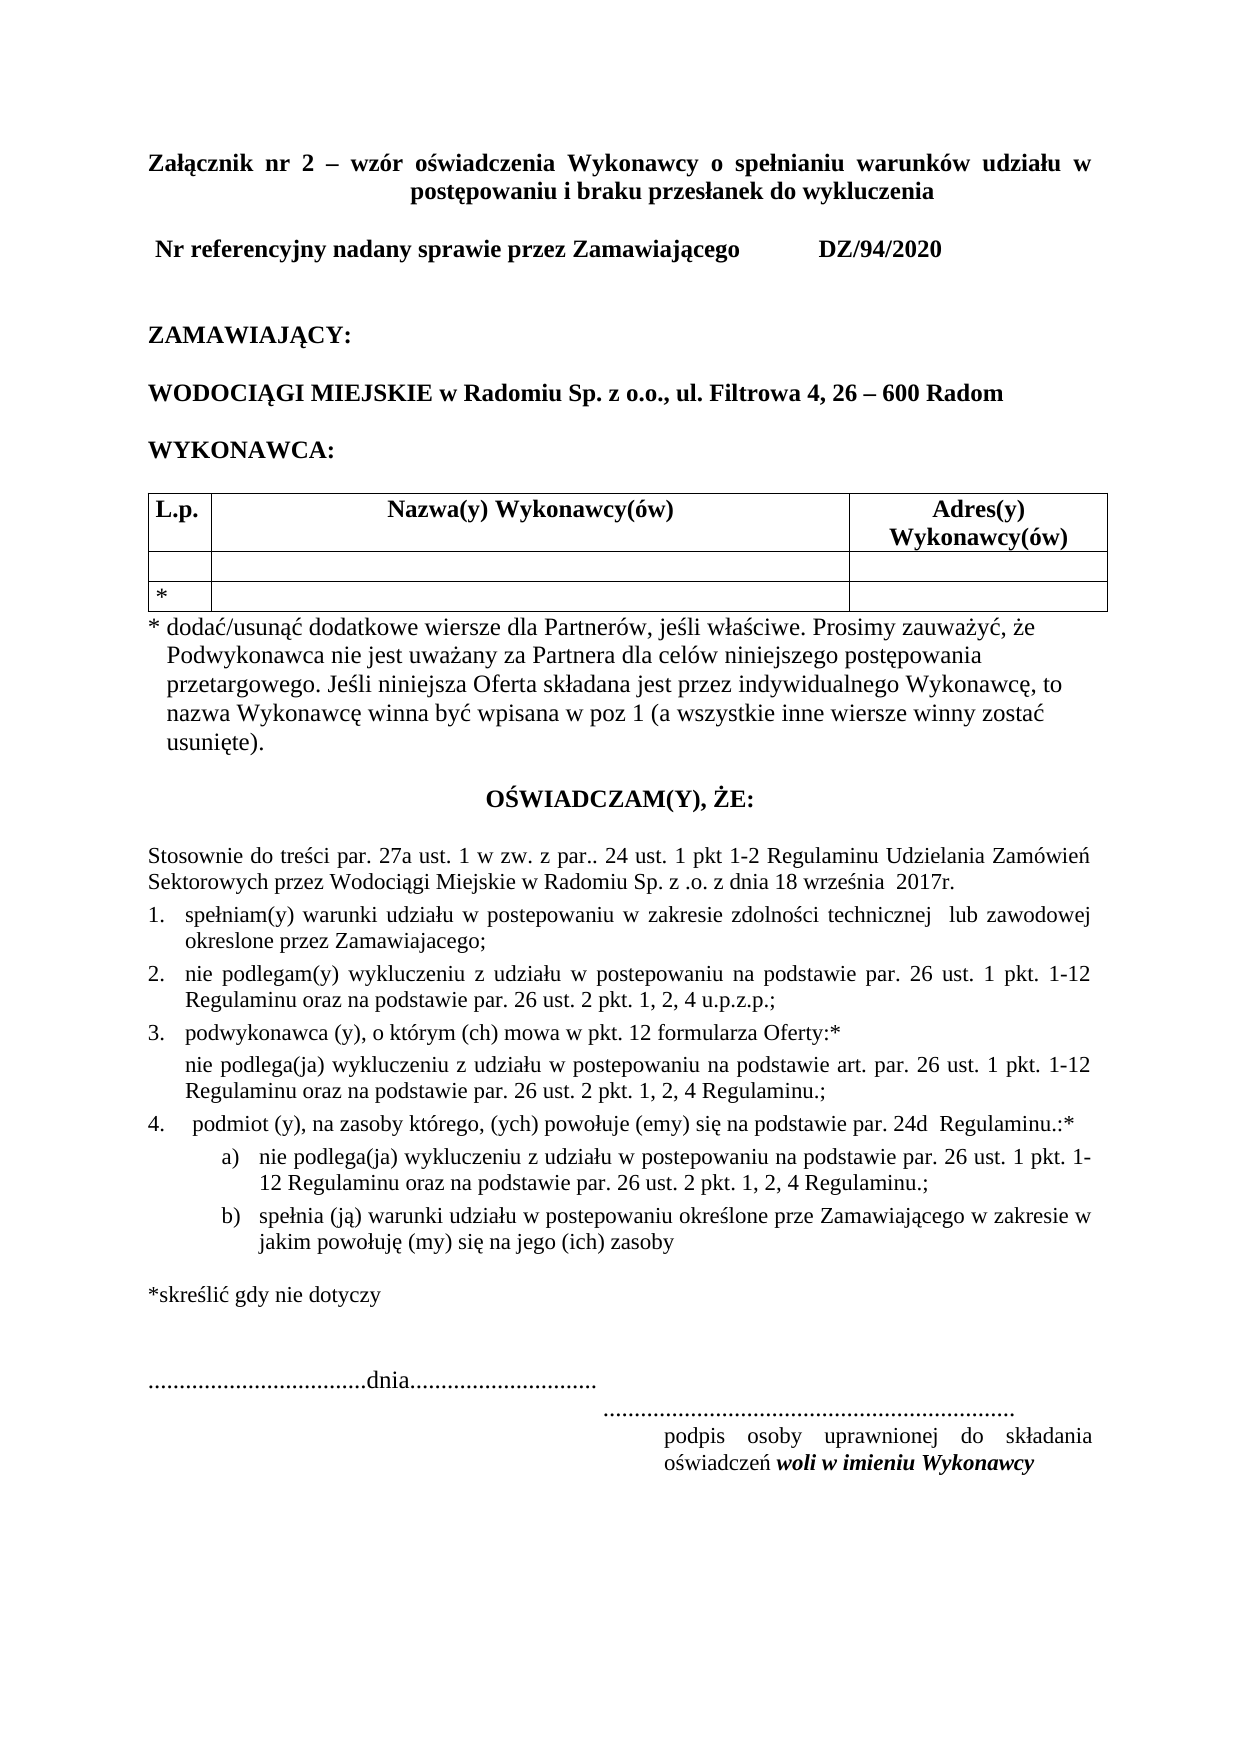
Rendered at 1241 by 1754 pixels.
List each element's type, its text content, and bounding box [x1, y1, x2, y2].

table_cell [212, 582, 849, 611]
subtitle Załącznik nr 2 – wzór oświadczenia Wykonawcy o spełnianiu warunków udziału w postępowaniu i braku przesłanek do wykluczenia [148, 148, 1093, 205]
text WODOCIĄGI MIEJSKIE w Radomiu Sp. z o.o., ul. Filtrowa 4, 26 – 600 Radom [148, 378, 1093, 406]
table_cell [850, 552, 1107, 581]
text *skreślić gdy nie dotyczy [148, 1281, 1093, 1307]
table_header Nazwa(y) Wykonawcy(ów) [212, 494, 849, 551]
list OŚWIADCZAM(Y), ŻE: [148, 784, 1093, 813]
list nie podlega(ja) wykluczeniu z udziału w postepowaniu na podstawie par. 26 ust. 1 pkt. 1-12 Regulaminu oraz na podstawie par. 26 ust. 2 pkt. 1, 2, 4 Regulaminu.; [221, 1143, 1093, 1196]
table_cell * [149, 582, 211, 611]
table_header Nr referencyjny nadany sprawie przez Zamawiającego [148, 234, 811, 291]
text ...................................dnia.............................. [148, 1365, 1093, 1393]
text .................................................................. [590, 1393, 1093, 1422]
table_cell [850, 582, 1107, 611]
list spełnia (ją) warunki udziału w postepowaniu określone prze Zamawiającego w zakresie w jakim powołuję (my) się na jego (ich) zasoby [221, 1202, 1093, 1254]
list podmiot (y), na zasoby którego, (ych) powołuje (emy) się na podstawie par. 24d Regulaminu.:* [148, 1110, 1093, 1137]
list spełniam(y) warunki udziału w postepowaniu w zakresie zdolności technicznej lub zawodowej okreslone przez Zamawiajacego; [148, 901, 1093, 953]
text nie podlega(ja) wykluczeniu z udziału w postepowaniu na podstawie art. par. 26 ust. 1 pkt. 1-12 Regulaminu oraz na podstawie par. 26 ust. 2 pkt. 1, 2, 4 Regulaminu.; [185, 1051, 1093, 1104]
table_header DZ/94/2020 [811, 234, 1107, 291]
text podpis osoby uprawnionej do składania oświadczeń woli w imieniu Wykonawcy [664, 1422, 1093, 1475]
table_cell [149, 552, 211, 581]
table_header Adres(y) Wykonawcy(ów) [850, 494, 1107, 551]
list WYKONAWCA: [148, 435, 1093, 464]
text * dodać/usunąć dodatkowe wiersze dla Partnerów, jeśli właściwe. Prosimy zauważyć, że Podwykonawca nie jest uważany za Partnera dla celów niniejszego postępowania przetargowego. Jeśli niniejsza Oferta składana jest przez indywidualnego Wykonawcę, to nazwa Wykonawcę winna być wpisana w poz 1 (a wszystkie inne wiersze winny zostać usunięte). [148, 612, 1093, 756]
table_cell [212, 552, 849, 581]
table_header L.p. [149, 494, 211, 551]
text Stosownie do treści par. 27a ust. 1 w zw. z par.. 24 ust. 1 pkt 1-2 Regulaminu Udzielania Zamówień Sektorowych przez Wodociągi Miejskie w Radomiu Sp. z .o. z dnia 18 września 2017r. [148, 842, 1093, 894]
list podwykonawca (y), o którym (ch) mowa w pkt. 12 formularza Oferty:* [148, 1019, 1093, 1045]
list nie podlegam(y) wykluczeniu z udziału w postepowaniu na podstawie par. 26 ust. 1 pkt. 1-12 Regulaminu oraz na podstawie par. 26 ust. 2 pkt. 1, 2, 4 u.p.z.p.; [148, 960, 1093, 1012]
text ZAMAWIAJĄCY: [148, 320, 1093, 349]
